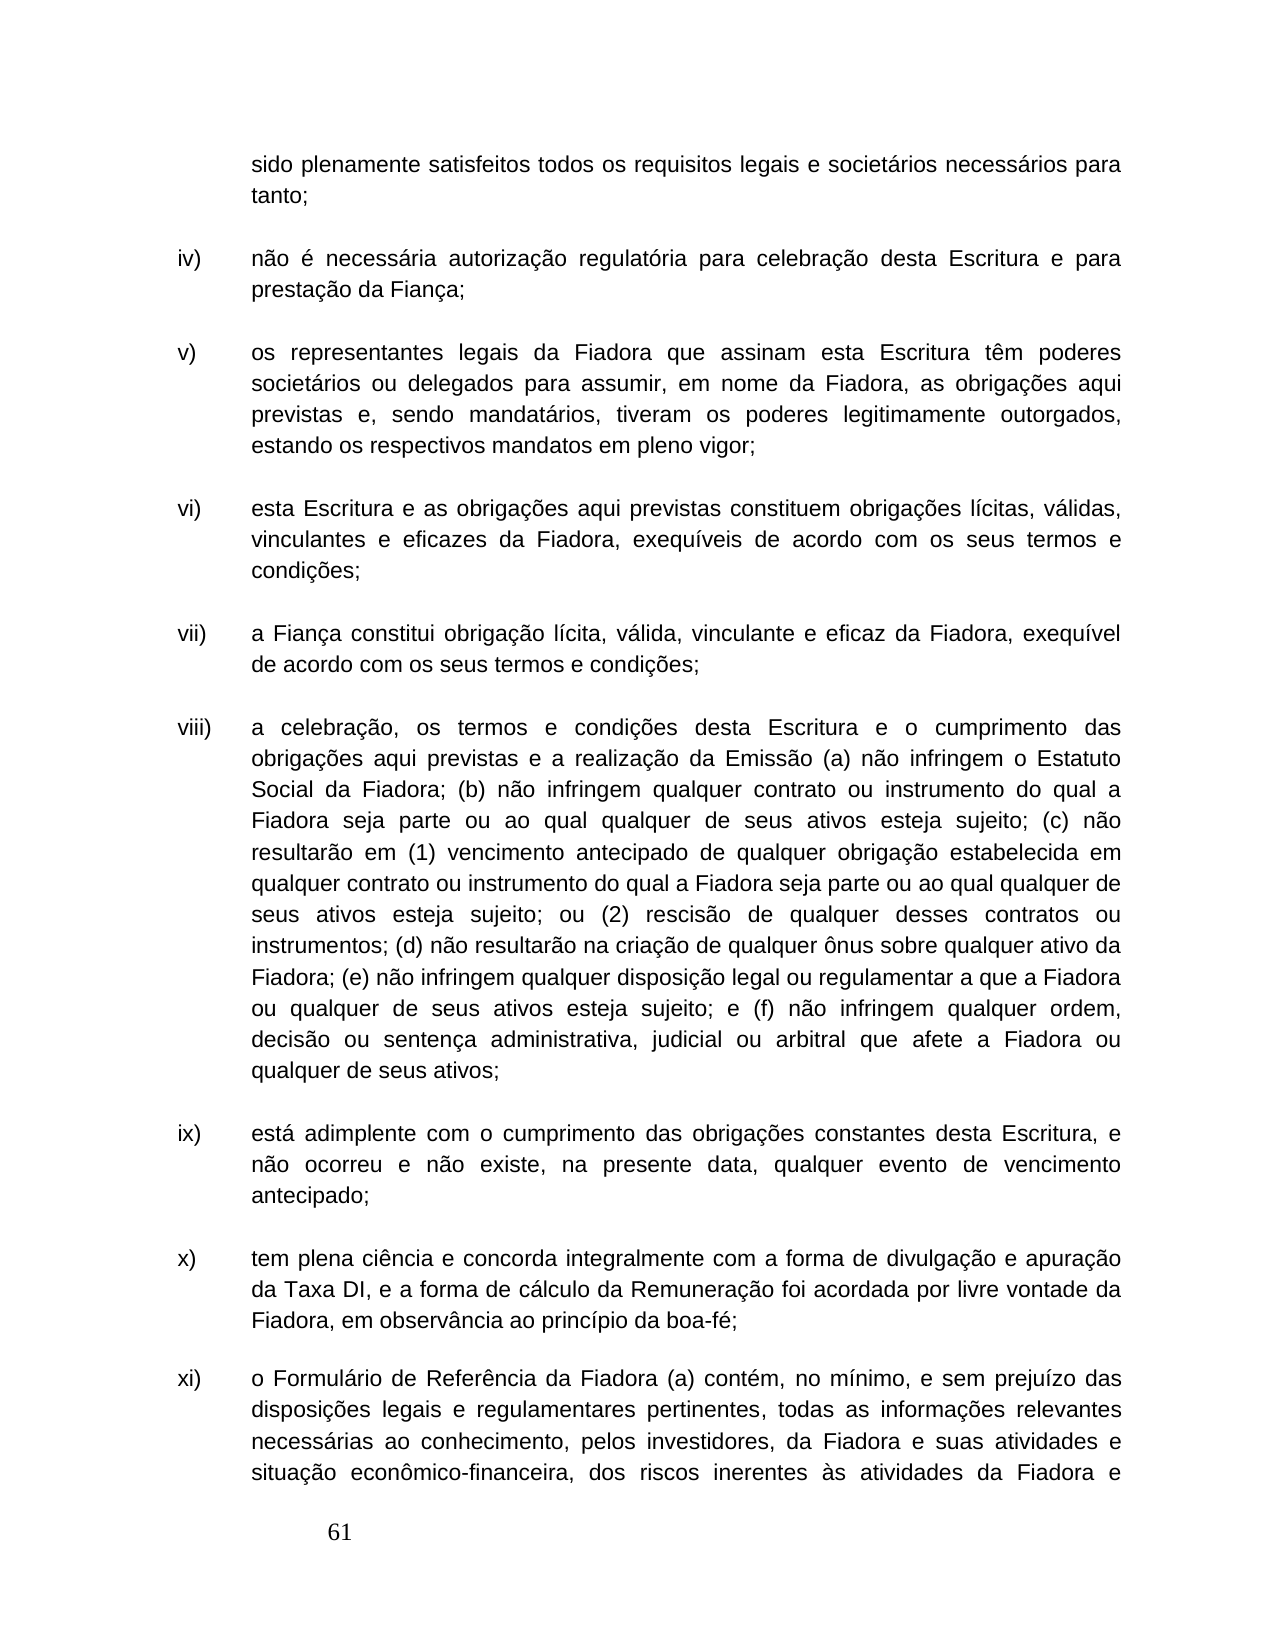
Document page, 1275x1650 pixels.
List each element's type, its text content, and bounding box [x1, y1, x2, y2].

list esta Escritura e as obrigações aqui previstas constituem obrigações lícitas, válidas, vinculantes e eficazes da Fiadora, exequíveis de acordo com os seus termos e condições; [177, 491, 1122, 585]
list a celebração, os termos e condições desta Escritura e o cumprimento das obrigações aqui previstas e a realização da Emissão (a) não infringem o Estatuto Social da Fiadora; (b) não infringem qualquer contrato ou instrumento do qual a Fiadora seja parte ou ao qual qualquer de seus ativos esteja sujeito; (c) não resultarão em (1) vencimento antecipado de qualquer obrigação estabelecida em qualquer contrato ou instrumento do qual a Fiadora seja parte ou ao qual qualquer de seus ativos esteja sujeito; ou (2) rescisão de qualquer desses contratos ou instrumentos; (d) não resultarão na criação de qualquer ônus sobre qualquer ativo da Fiadora; (e) não infringem qualquer disposição legal ou regulamentar a que a Fiadora ou qualquer de seus ativos esteja sujeito; e (f) não infringem qualquer ordem, decisão ou sentença administrativa, judicial ou arbitral que afete a Fiadora ou qualquer de seus ativos; [177, 710, 1122, 1085]
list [177, 1362, 1122, 1487]
list os representantes legais da Fiadora que assinam esta Escritura têm poderes societários ou delegados para assumir, em nome da Fiadora, as obrigações aqui previstas e, sendo mandatários, tiveram os poderes legitimamente outorgados, estando os respectivos mandatos em pleno vigor; [177, 335, 1122, 460]
list a Fiança constitui obrigação lícita, válida, vinculante e eficaz da Fiadora, exequível de acordo com os seus termos e condições; [177, 616, 1122, 679]
list está adimplente com o cumprimento das obrigações constantes desta Escritura, e não ocorreu e não existe, na presente data, qualquer evento de vencimento antecipado; [177, 1116, 1122, 1210]
list tem plena ciência e concorda integralmente com a forma de divulgação e apuração da Taxa DI, e a forma de cálculo da Remuneração foi acordada por livre vontade da Fiadora, em observância ao princípio da boa-fé; [177, 1241, 1122, 1335]
list não é necessária autorização regulatória para celebração desta Escritura e para prestação da Fiança; [177, 241, 1122, 304]
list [177, 148, 1122, 210]
